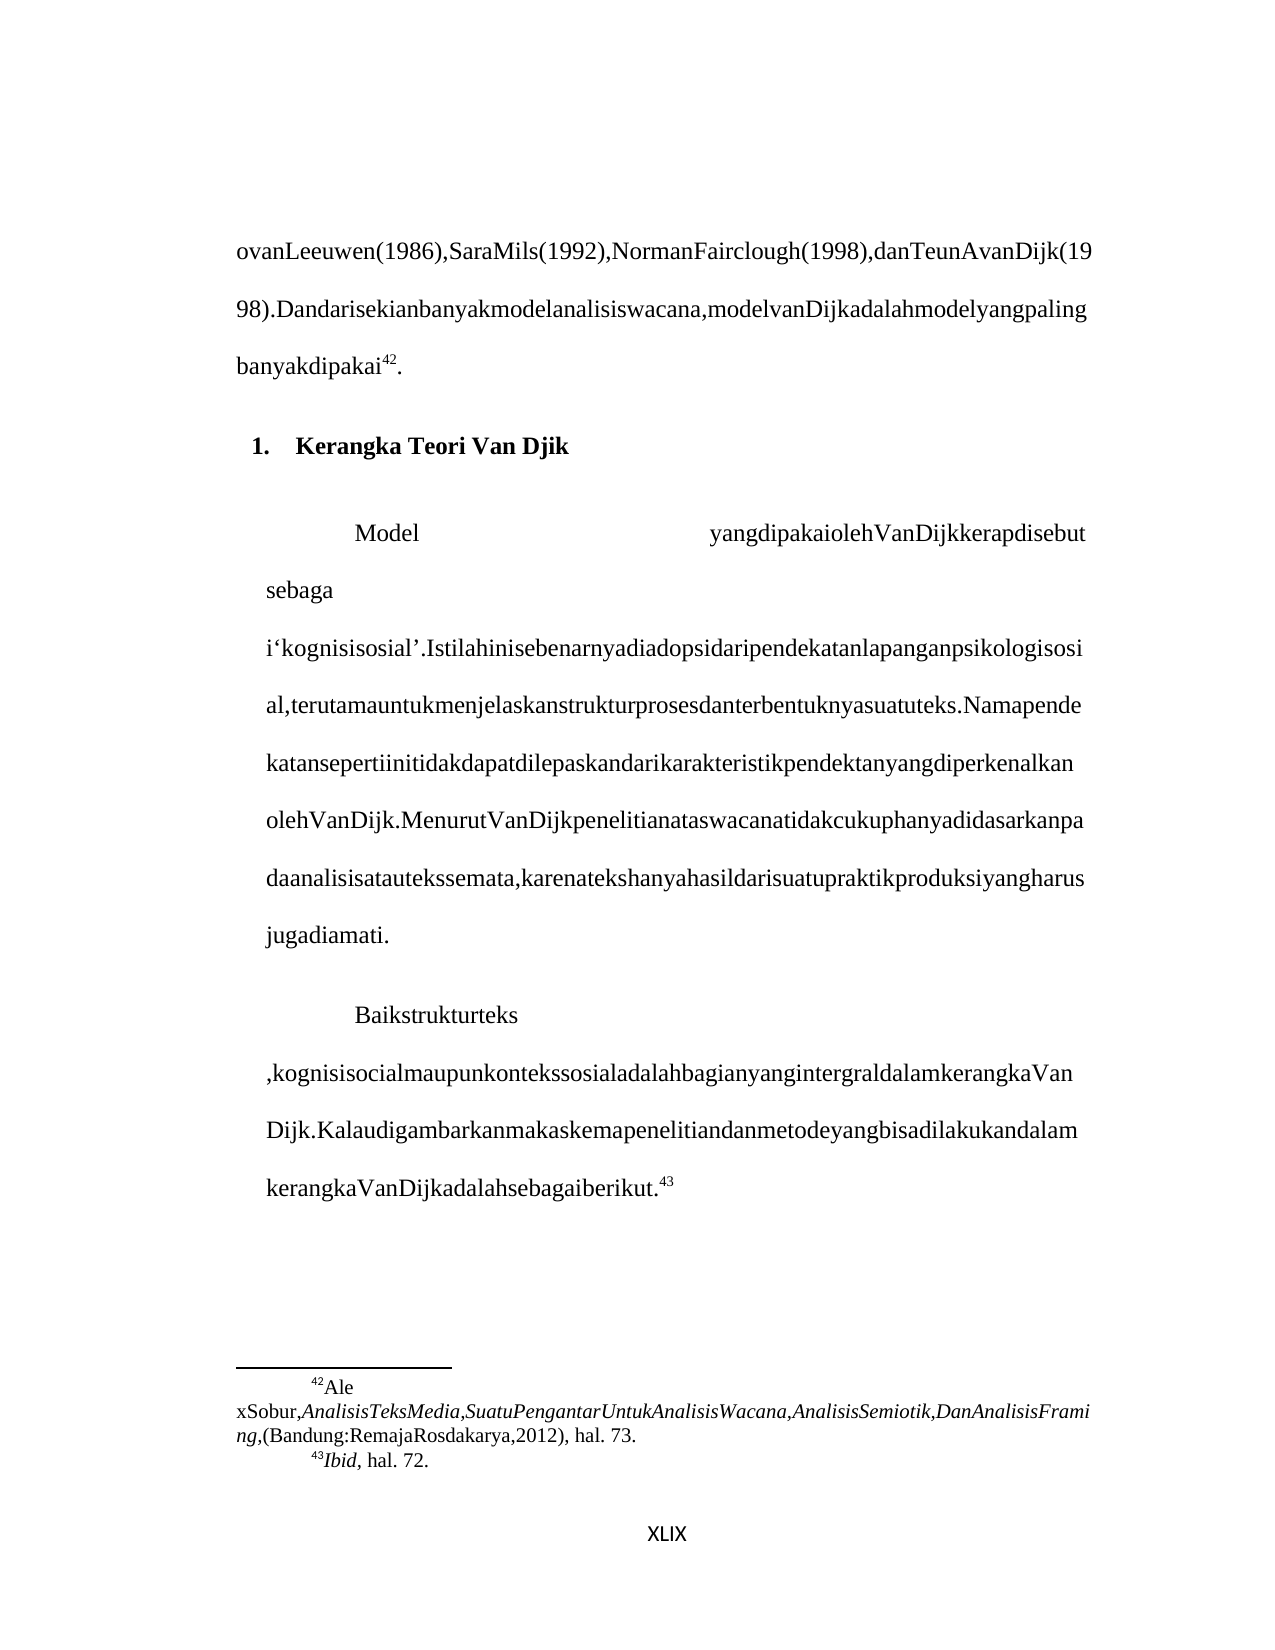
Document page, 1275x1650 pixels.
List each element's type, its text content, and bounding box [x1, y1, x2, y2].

list Kerangka Teori Van Djik [251, 431, 1086, 460]
text Baikstrukturteks,kognisisocialmaupunkontekssosialadalahbagianyangintergraldalamkerangkaVanDijk.KalaudigambarkanmakaskemapenelitiandanmetodeyangbisadilakukandalamkerangkaVanDijkadalahsebagaiberikut. [266, 1001, 1086, 1202]
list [236, 236, 1098, 380]
text Model yangdipakaiolehVanDijkkerapdisebut sebagai‘kognisisosial’.Istilahinisebenarnyadiadopsidaripendekatanlapanganpsikologisosial,terutamauntukmenjelaskanstrukturprosesdanterbentuknyasuatuteks.NamapendekatansepertiinitidakdapatdilepaskandarikarakteristikpendektanyangdiperkenalkanolehVanDijk.MenurutVanDijkpenelitianataswacanatidakcukuphanyadidasarkanpadaanalisisatautekssemata,karenatekshanyahasildarisuatupraktikproduksiyangharusjugadiamati. [266, 518, 1086, 949]
